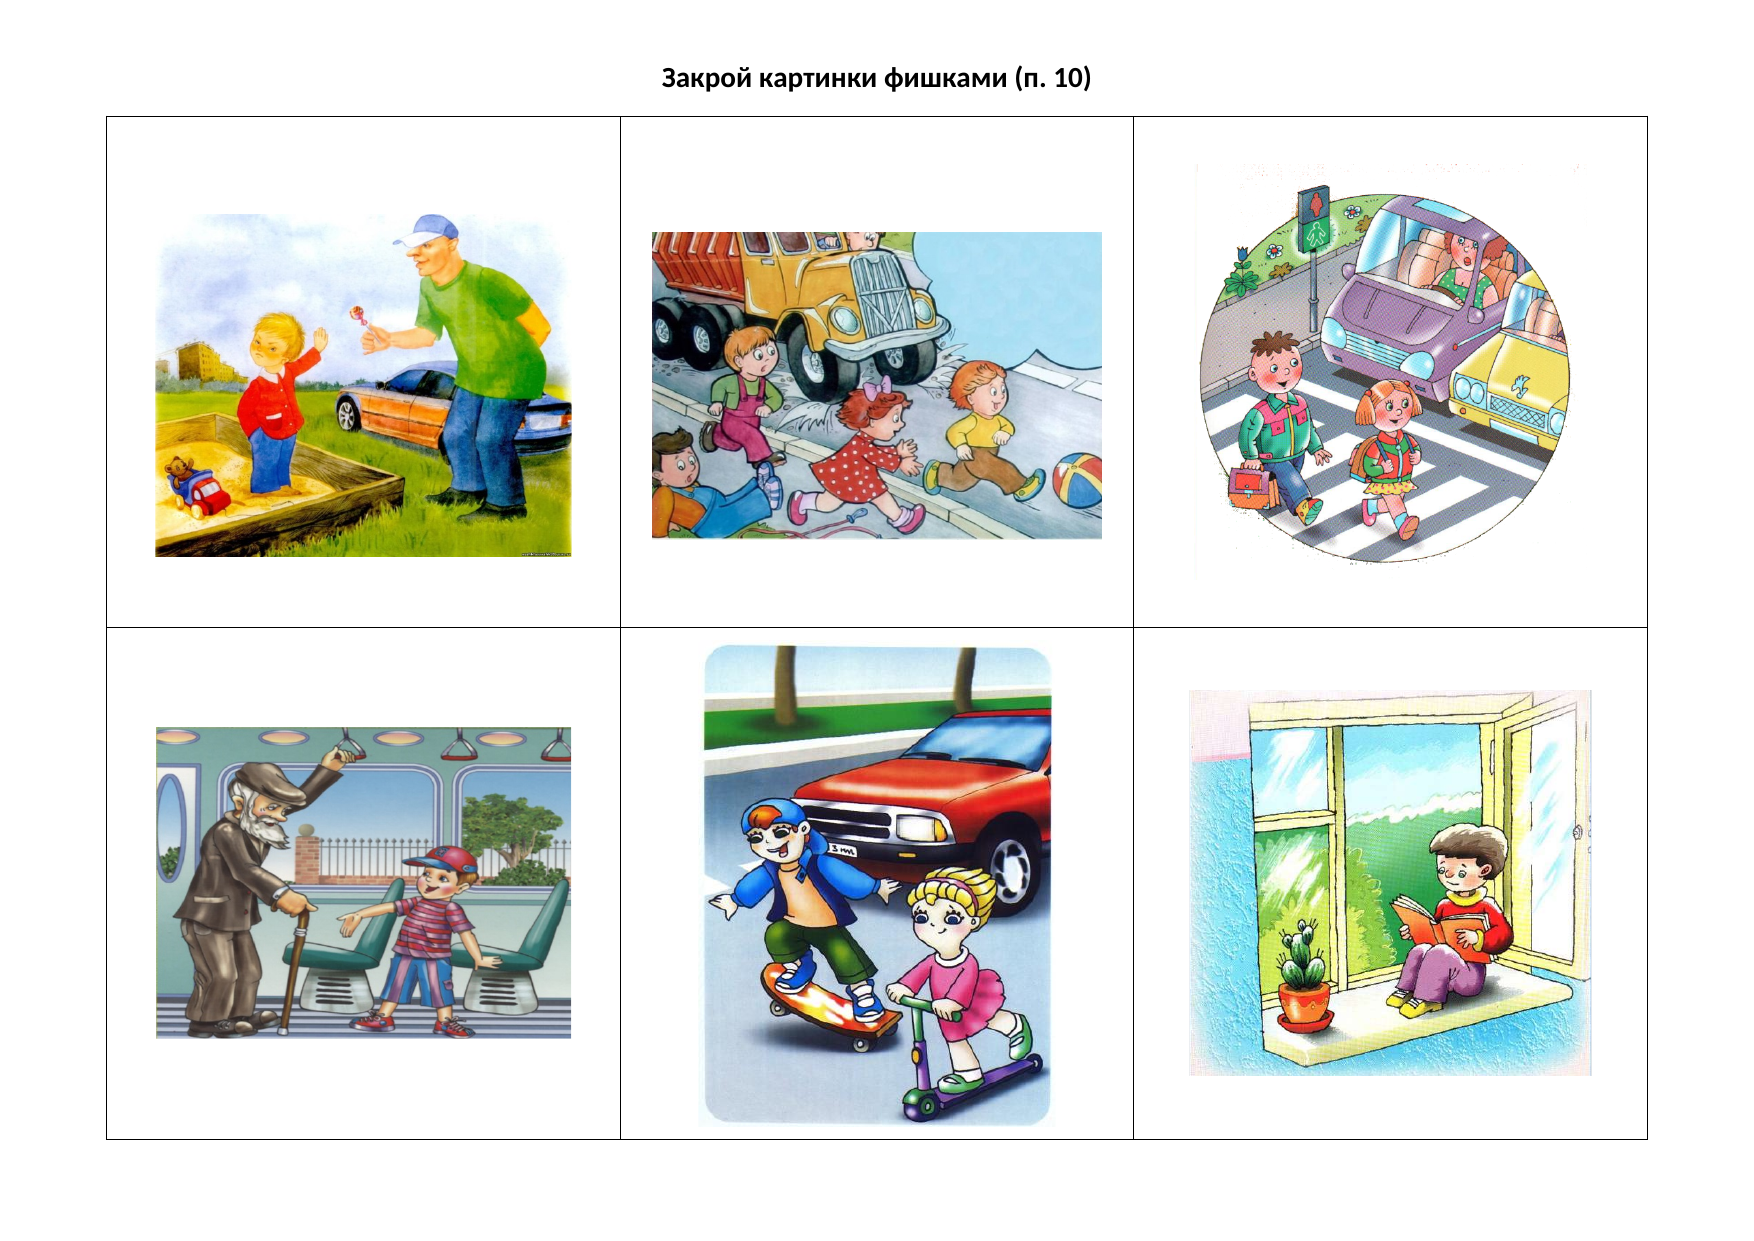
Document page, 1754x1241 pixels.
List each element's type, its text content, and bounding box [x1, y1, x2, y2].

picture [1194, 164, 1587, 580]
picture [1189, 690, 1592, 1076]
table_cell [107, 628, 620, 1139]
table_header [107, 117, 620, 627]
picture [155, 214, 572, 557]
table_cell [1134, 628, 1647, 1139]
picture [652, 232, 1102, 540]
table_cell [621, 628, 1133, 1139]
picture [698, 640, 1056, 1127]
table_header [621, 117, 1133, 627]
text Закрой картинки фишками (п. 10) [118, 59, 1636, 95]
picture [156, 727, 572, 1039]
table_header [1134, 117, 1647, 627]
